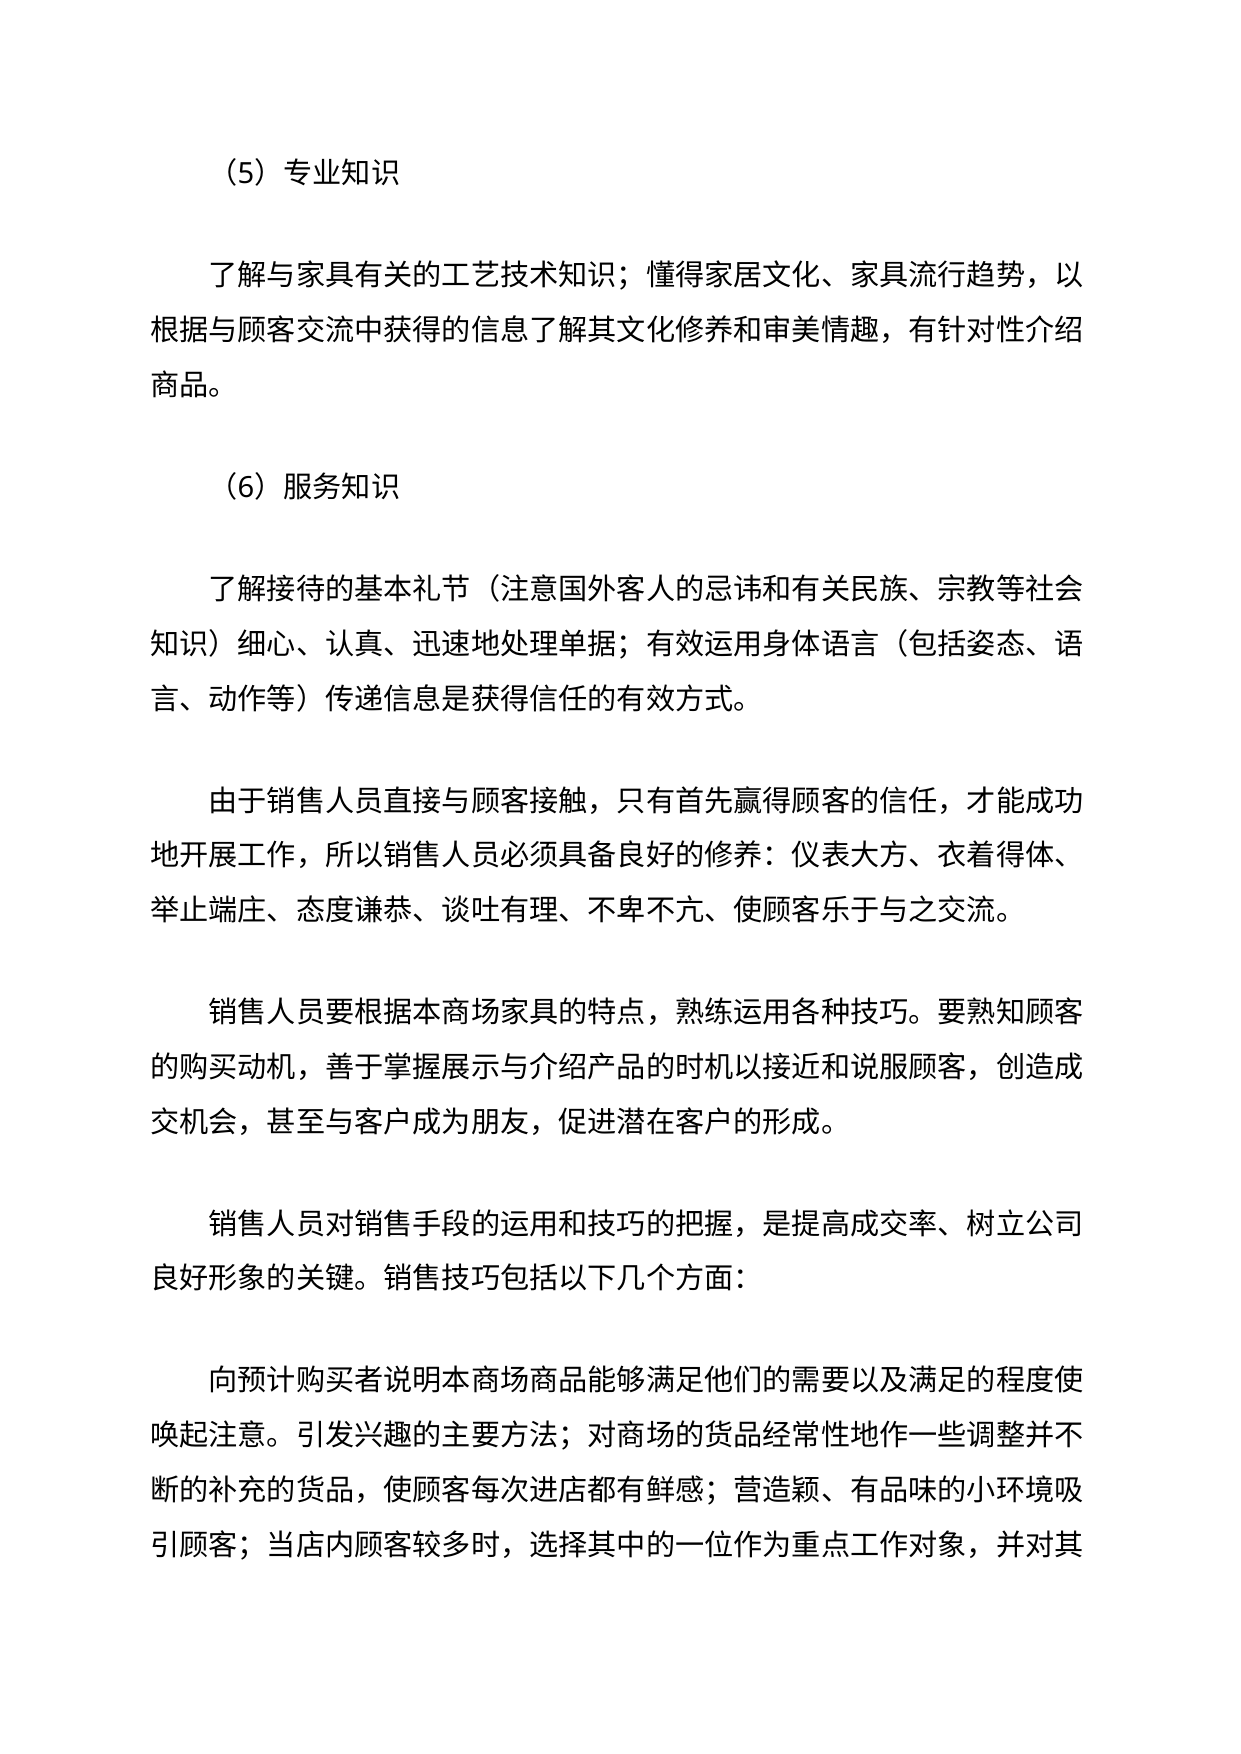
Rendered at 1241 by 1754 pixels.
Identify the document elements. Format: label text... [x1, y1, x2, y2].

text 了解与家具有关的工艺技术知识；懂得家居文化、家具流行趋势，以根据与顾客交流中获得的信息了解其文化修养和审美情趣，有针对性介绍商品。 [150, 252, 1090, 404]
text 销售人员要根据本商场家具的特点，熟练运用各种技巧。要熟知顾客的购买动机，善于掌握展示与介绍产品的时机以接近和说服顾客，创造成交机会，甚至与客户成为朋友，促进潜在客户的形成。 [150, 989, 1090, 1141]
text （6）服务知识 [150, 463, 1090, 506]
text 由于销售人员直接与顾客接触，只有首先赢得顾客的信任，才能成功地开展工作，所以销售人员必须具备良好的修养：仪表大方、衣着得体、举止端庄、态度谦恭、谈吐有理、不卑不亢、使顾客乐于与之交流。 [150, 777, 1090, 929]
text （5）专业知识 [150, 150, 1090, 192]
text 了解接待的基本礼节（注意国外客人的忌讳和有关民族、宗教等社会知识）细心、认真、迅速地处理单据；有效运用身体语言（包括姿态、语言、动作等）传递信息是获得信任的有效方式。 [150, 566, 1090, 718]
text 销售人员对销售手段的运用和技巧的把握，是提高成交率、树立公司良好形象的关键。销售技巧包括以下几个方面： [150, 1200, 1090, 1297]
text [150, 1357, 1090, 1564]
